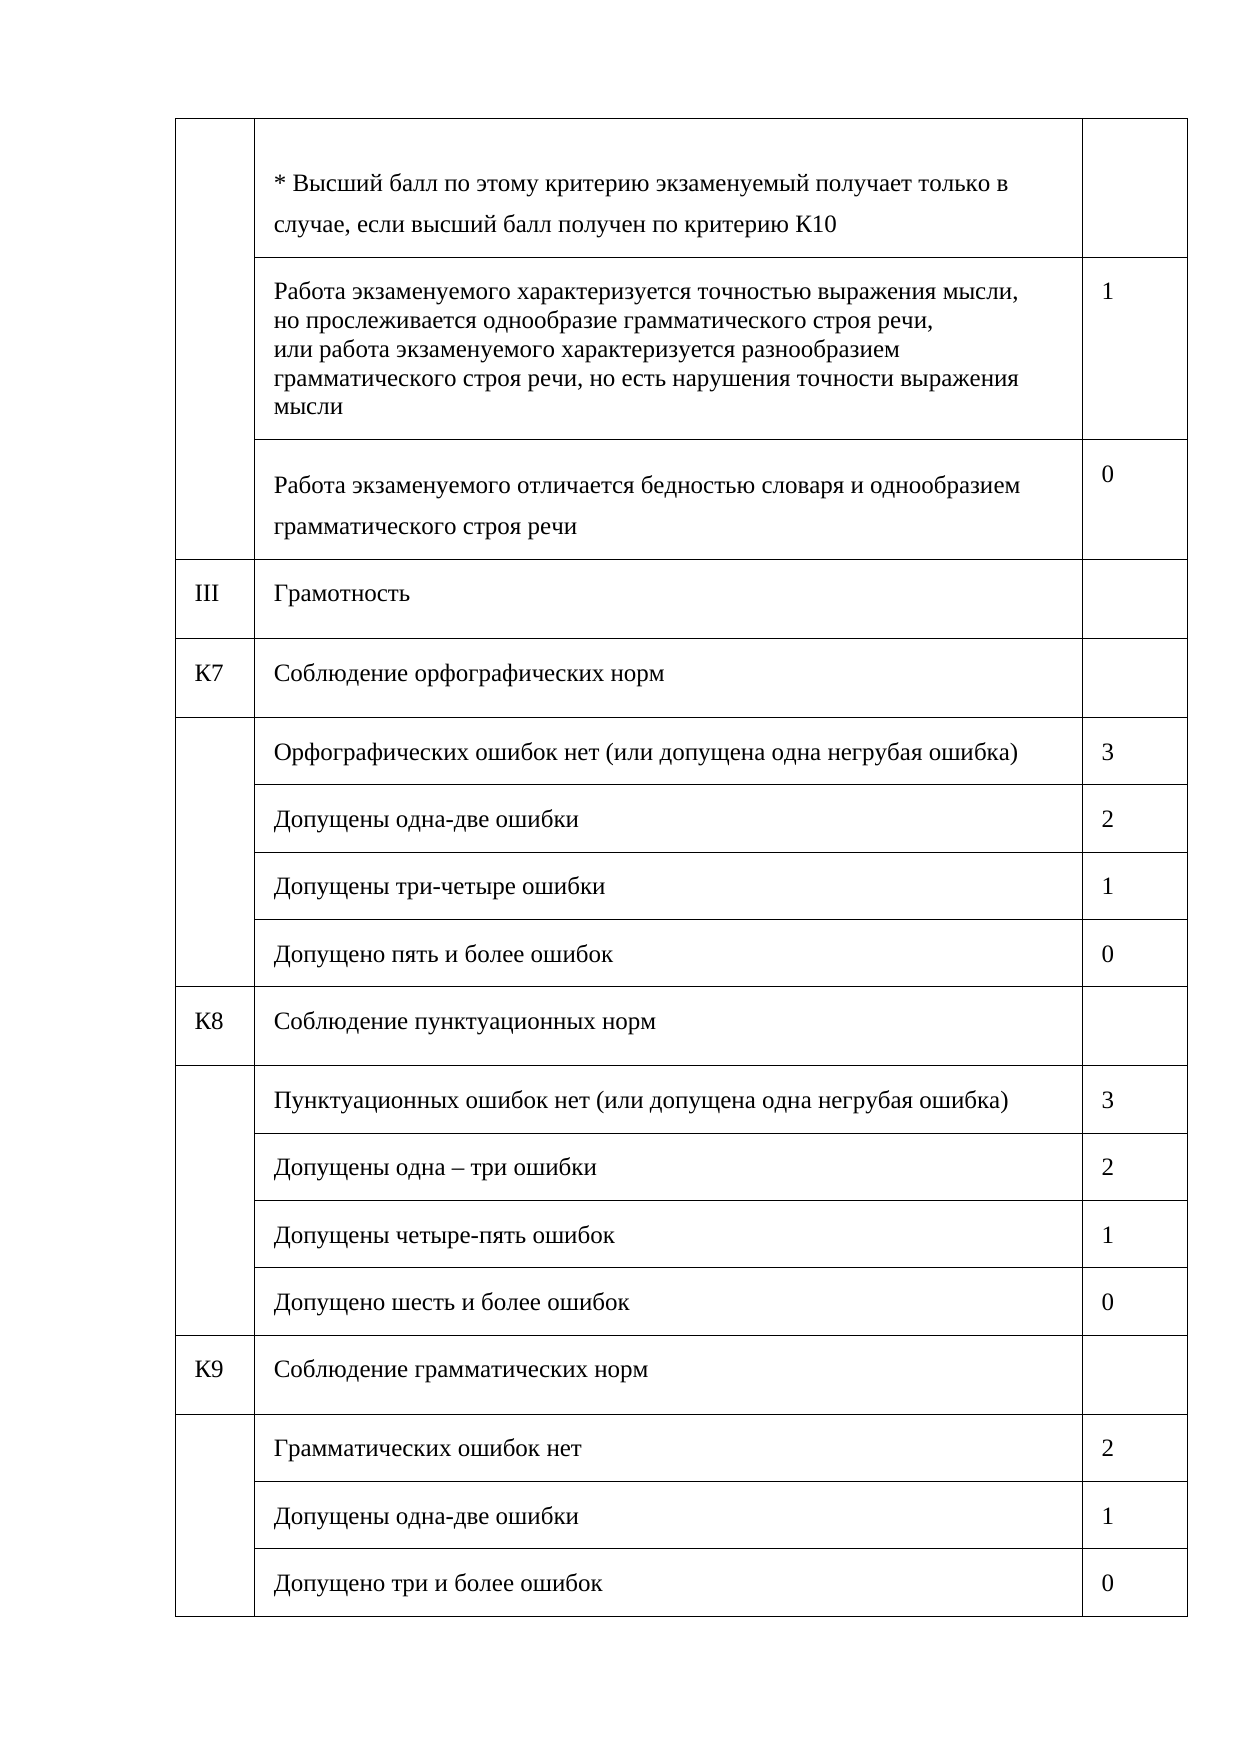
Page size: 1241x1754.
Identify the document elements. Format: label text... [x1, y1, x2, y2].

table_cell Допущены три-четыре ошибки [255, 853, 1082, 919]
table_cell [176, 718, 254, 986]
table_cell Допущены одна – три ошибки [255, 1134, 1082, 1200]
table_cell 2 [1083, 1134, 1187, 1200]
table_cell Работа экзаменуемого характеризуется точностью выражения мысли, но прослеживается однообразие грамматического строя речи, или работа экзаменуемого характеризуется разнообразием грамматического строя речи, но есть нарушения точности выражения мысли [255, 258, 1082, 439]
table_cell 0 [1083, 920, 1187, 986]
table_cell [1083, 639, 1187, 717]
table_cell 1 [1083, 1201, 1187, 1267]
table_cell 0 [1083, 1268, 1187, 1334]
table_cell Грамматических ошибок нет [255, 1415, 1082, 1481]
table_cell Допущены четыре-пять ошибок [255, 1201, 1082, 1267]
table_cell [176, 1066, 254, 1334]
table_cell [255, 119, 1082, 257]
table_cell [176, 119, 254, 559]
table_cell Допущены одна-две ошибки [255, 785, 1082, 852]
table_cell 3 [1083, 718, 1187, 784]
table_cell 3 [1083, 1066, 1187, 1133]
table_cell [1083, 987, 1187, 1065]
table_cell Допущено три и более ошибок [255, 1549, 1082, 1616]
table_cell Грамотность [255, 560, 1082, 638]
table_cell Соблюдение орфографических норм [255, 639, 1082, 717]
table_cell [1083, 1336, 1187, 1414]
table_cell Допущено пять и более ошибок [255, 920, 1082, 986]
table_cell 1 [1083, 258, 1187, 439]
table_cell 0 [1083, 440, 1187, 559]
table_cell 2 [1083, 785, 1187, 852]
table_cell 1 [1083, 1482, 1187, 1548]
table_cell К9 [176, 1336, 254, 1414]
table_cell Допущены одна-две ошибки [255, 1482, 1082, 1548]
table_cell 2 [1083, 119, 1187, 257]
table_cell [176, 1415, 254, 1616]
table_cell Пунктуационных ошибок нет (или допущена одна негрубая ошибка) [255, 1066, 1082, 1133]
table_cell III [176, 560, 254, 638]
table_cell 2 [1083, 1415, 1187, 1481]
table_cell К7 [176, 639, 254, 717]
table_cell Орфографических ошибок нет (или допущена одна негрубая ошибка) [255, 718, 1082, 784]
table_cell 1 [1083, 853, 1187, 919]
table_cell [1083, 560, 1187, 638]
table_cell Соблюдение пунктуационных норм [255, 987, 1082, 1065]
table_cell 0 [1083, 1549, 1187, 1616]
table_cell Допущено шесть и более ошибок [255, 1268, 1082, 1334]
table_cell Соблюдение грамматических норм [255, 1336, 1082, 1414]
table_cell К8 [176, 987, 254, 1065]
table_cell Работа экзаменуемого отличается бедностью словаря и однообразием грамматического строя речи [255, 440, 1082, 559]
